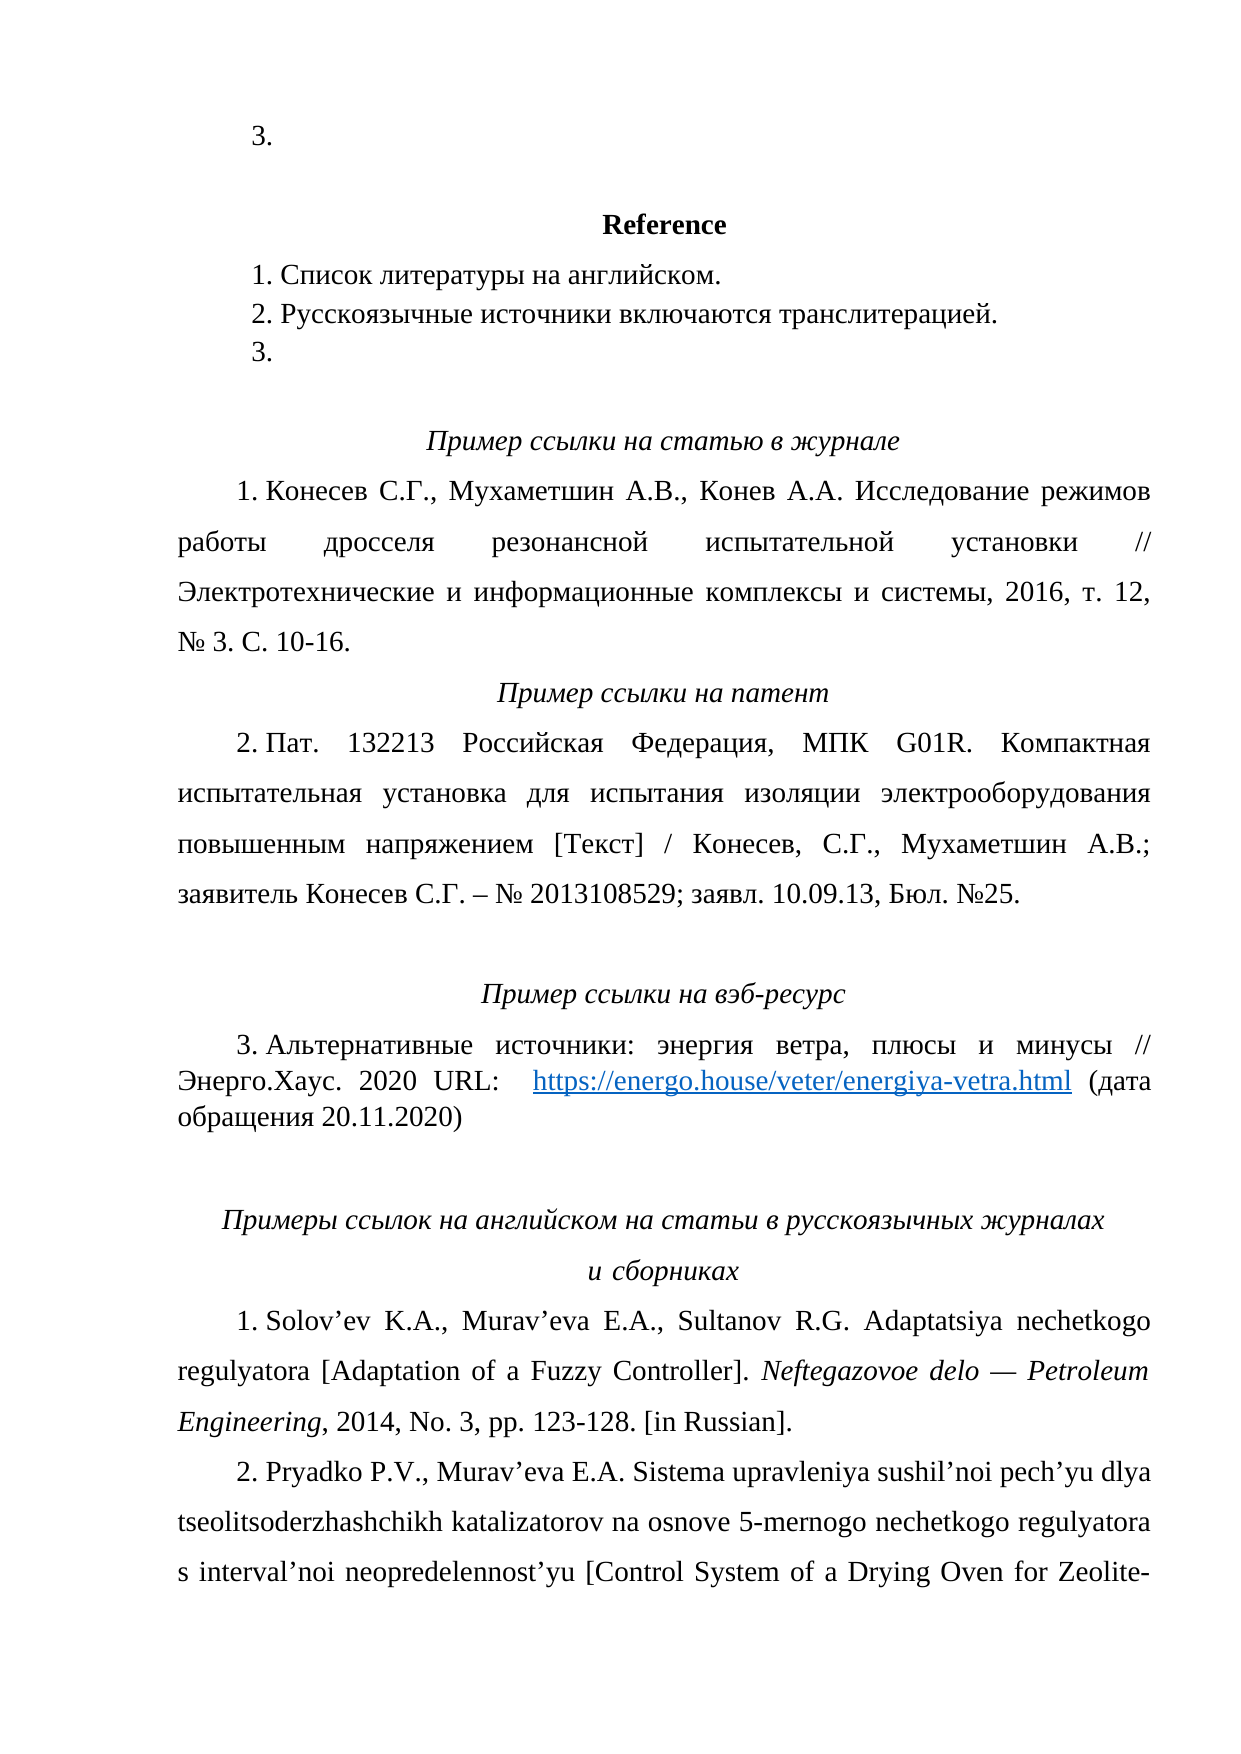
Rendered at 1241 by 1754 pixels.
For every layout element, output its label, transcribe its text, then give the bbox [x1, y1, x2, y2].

text Пример ссылки на вэб-ресурс [177, 977, 1152, 1010]
text 3. [177, 334, 1152, 368]
list Конесев С.Г., Мухаметшин А.В., Конев А.А. Исследование режимов работы дросселя резонансной испытательной установки // Электротехнические и информационные комплексы и системы, 2016, т. 12, № 3. С. 10-16. [177, 473, 1152, 658]
list Solov’ev K.A., Murav’eva E.A., Sultanov R.G. Adaptatsiya nechetkogo regulyatora [Adaptation of a Fuzzy Controller]. Neftegazovoe delo — Petroleum Engineering, 2014, No. 3, pp. 123-128. [in Russian]. [177, 1303, 1152, 1437]
list Альтернативные источники: энергия ветра, плюсы и минусы // Энерго.Хаус. 2020 URL: https://energo.house/veter/energiya-vetra.html (дата обращения 20.11.2020) [177, 1027, 1152, 1133]
text Пример ссылки на статью в журнале [177, 423, 1152, 457]
text Примеры ссылок на английском на статьи в русскоязычных журналах и сборниках [177, 1202, 1152, 1286]
text Пример ссылки на патент [177, 675, 1152, 708]
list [177, 1454, 1152, 1588]
text 3. [177, 118, 1152, 152]
text Reference [177, 207, 1152, 241]
text 1. Список литературы на английском. [177, 257, 1152, 291]
list Пат. 132213 Российская Федерация, МПК G01R. Компактная испытательная установка для испытания изоляции электрооборудования повышенным напряжением [Текст] / Конесев, С.Г., Мухаметшин А.В.; заявитель Конесев С.Г. – № 2013108529; заявл. 10.09.13, Бюл. №25. [177, 725, 1152, 909]
text 2. Русскоязычные источники включаются транслитерацией. [177, 296, 1152, 329]
